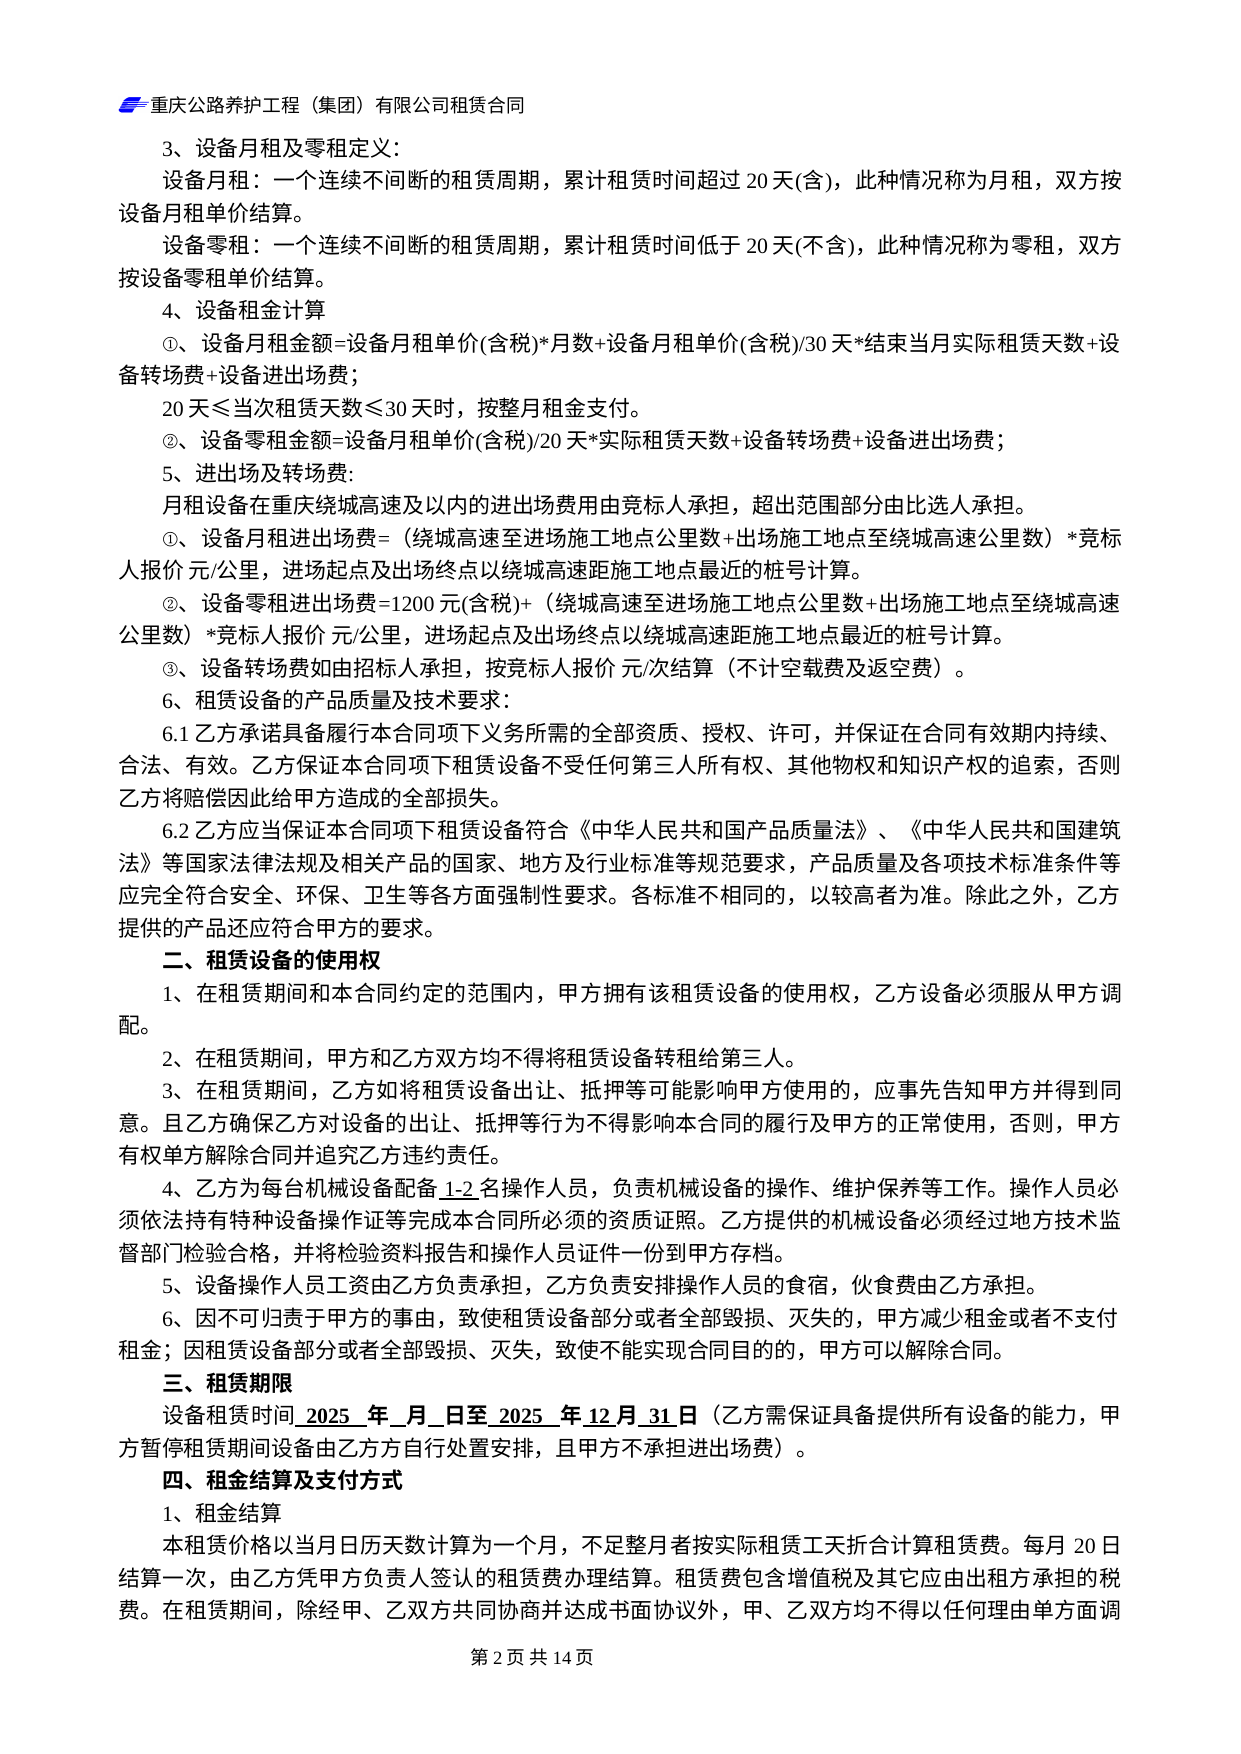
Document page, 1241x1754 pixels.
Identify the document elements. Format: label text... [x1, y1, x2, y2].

text 5、进出场及转场费: [118, 455, 1122, 488]
text ②、设备零租进出场费=1200元(含税)+（绕城高速至进场施工地点公里数+出场施工地点至绕城高速公里数）*竞标人报价 元/公里，进场起点及出场终点以绕城高速距施工地点最近的桩号计算。 [118, 585, 1122, 650]
text 3、在租赁期间，乙方如将租赁设备出让、抵押等可能影响甲方使用的，应事先告知甲方并得到同意。且乙方确保乙方对设备的出让、抵押等行为不得影响本合同的履行及甲方的正常使用，否则，甲方有权单方解除合同并追究乙方违约责任。 [118, 1073, 1122, 1170]
text ②、设备零租金额=设备月租单价(含税)/20天*实际租赁天数+设备转场费+设备进出场费； [118, 423, 1122, 455]
subtitle 二、租赁设备的使用权 [118, 943, 1122, 975]
text 6、租赁设备的产品质量及技术要求： [118, 683, 1122, 715]
text 月租设备在重庆绕城高速及以内的进出场费用由竞标人承担，超出范围部分由比选人承担。 [118, 488, 1122, 520]
text 6.1乙方承诺具备履行本合同项下义务所需的全部资质、授权、许可，并保证在合同有效期内持续、合法、有效。乙方保证本合同项下租赁设备不受任何第三人所有权、其他物权和知识产权的追索，否则乙方将赔偿因此给甲方造成的全部损失。 [118, 715, 1122, 813]
text 设备月租：一个连续不间断的租赁周期，累计租赁时间超过20天(含)，此种情况称为月租，双方按设备月租单价结算。 [118, 163, 1122, 228]
text 6、因不可归责于甲方的事由，致使租赁设备部分或者全部毁损、灭失的，甲方减少租金或者不支付租金；因租赁设备部分或者全部毁损、灭失，致使不能实现合同目的的，甲方可以解除合同。 [118, 1300, 1122, 1365]
text ①、设备月租进出场费=（绕城高速至进场施工地点公里数+出场施工地点至绕城高速公里数）*竞标人报价 元/公里，进场起点及出场终点以绕城高速距施工地点最近的桩号计算。 [118, 520, 1122, 585]
text 设备零租：一个连续不间断的租赁周期，累计租赁时间低于20天(不含)，此种情况称为零租，双方按设备零租单价结算。 [118, 228, 1122, 293]
text 20天≤当次租赁天数≤30天时，按整月租金支付。 [118, 390, 1122, 423]
text ③、设备转场费如由招标人承担，按竞标人报价 元/次结算（不计空载费及返空费）。 [118, 650, 1122, 683]
subtitle 四、租金结算及支付方式 [118, 1463, 1122, 1495]
text ①、设备月租金额=设备月租单价(含税)*月数+设备月租单价(含税)/30天*结束当月实际租赁天数+设备转场费+设备进出场费； [118, 325, 1122, 390]
text 1、在租赁期间和本合同约定的范围内，甲方拥有该租赁设备的使用权，乙方设备必须服从甲方调配。 [118, 975, 1122, 1040]
text 1、租金结算 [118, 1495, 1122, 1528]
text 2、在租赁期间，甲方和乙方双方均不得将租赁设备转租给第三人。 [118, 1040, 1122, 1073]
text 3、设备月租及零租定义： [118, 130, 1122, 163]
text 设备租赁时间 2025 年 月 日至 2025 年 12 月 31 日（乙方需保证具备提供所有设备的能力，甲方暂停租赁期间设备由乙方方自行处置安排，且甲方不承担进出场费）。 [118, 1398, 1122, 1463]
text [118, 1528, 1122, 1625]
text 6.2乙方应当保证本合同项下租赁设备符合《中华人民共和国产品质量法》、《中华人民共和国建筑法》等国家法律法规及相关产品的国家、地方及行业标准等规范要求，产品质量及各项技术标准条件等应完全符合安全、环保、卫生等各方面强制性要求。各标准不相同的，以较高者为准。除此之外，乙方提供的产品还应符合甲方的要求。 [118, 813, 1122, 943]
text 5、设备操作人员工资由乙方负责承担，乙方负责安排操作人员的食宿，伙食费由乙方承担。 [118, 1268, 1122, 1300]
subtitle 三、租赁期限 [118, 1365, 1122, 1398]
text 4、乙方为每台机械设备配备 1-2 名操作人员，负责机械设备的操作、维护保养等工作。操作人员必须依法持有特种设备操作证等完成本合同所必须的资质证照。乙方提供的机械设备必须经过地方技术监督部门检验合格，并将检验资料报告和操作人员证件一份到甲方存档。 [118, 1170, 1122, 1268]
picture [118, 96, 150, 113]
text 4、设备租金计算 [118, 293, 1122, 325]
